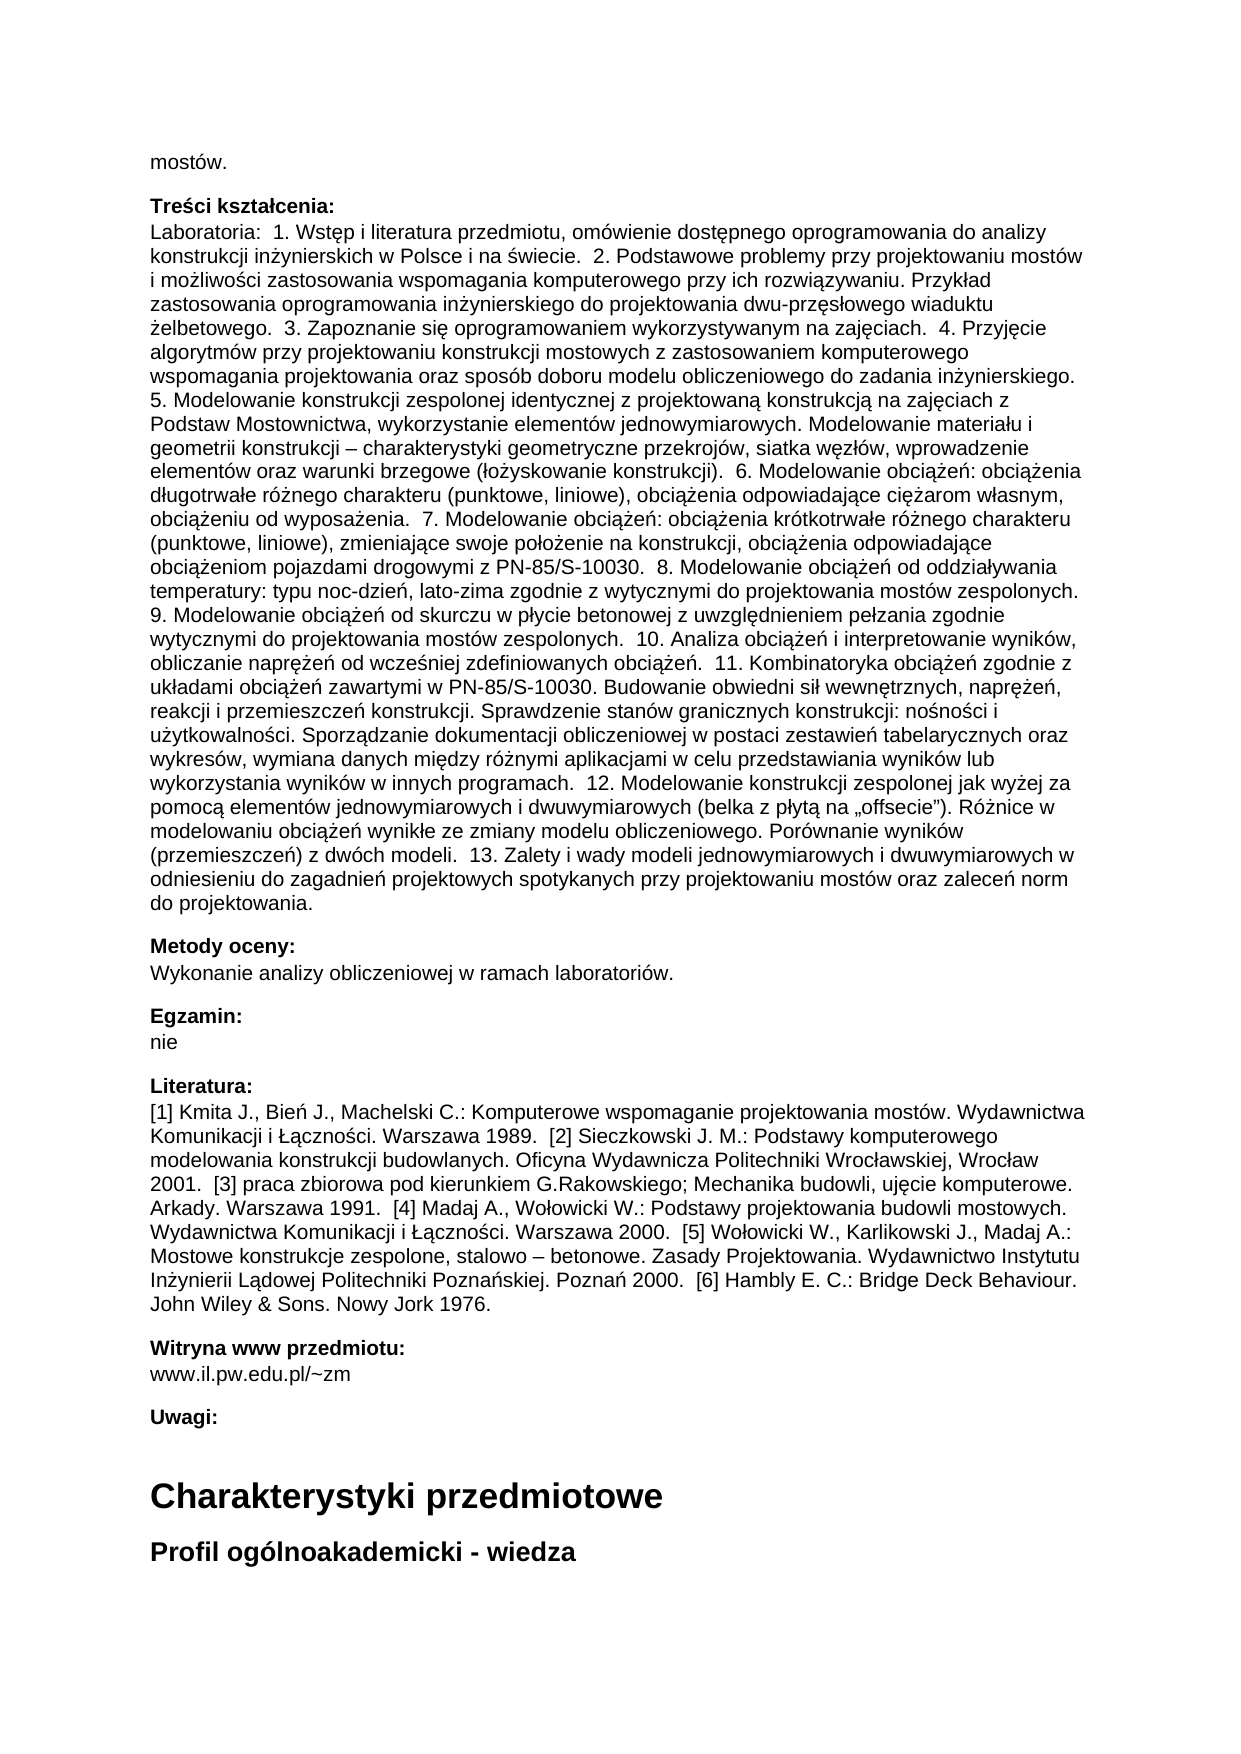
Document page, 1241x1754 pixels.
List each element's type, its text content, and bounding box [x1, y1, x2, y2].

subtitle Profil ogólnoakademicki - wiedza [150, 1536, 1090, 1567]
text Witryna www przedmiotu: [150, 1335, 1090, 1359]
subtitle Charakterystyki przedmiotowe [150, 1475, 1090, 1516]
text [150, 150, 1090, 174]
text Wykonanie analizy obliczeniowej w ramach laboratoriów. [150, 960, 1090, 984]
text Uwagi: [150, 1405, 1090, 1429]
text Egzamin: [150, 1004, 1090, 1028]
text nie [150, 1030, 1090, 1054]
text [1] Kmita J., Bień J., Machelski C.: Komputerowe wspomaganie projektowania mostów. Wydawnictwa Komunikacji i Łączności. Warszawa 1989. [2] Sieczkowski J. M.: Podstawy komputerowego modelowania konstrukcji budowlanych. Oficyna Wydawnicza Politechniki Wrocławskiej, Wrocław 2001. [3] praca zbiorowa pod kierunkiem G.Rakowskiego; Mechanika budowli, ujęcie komputerowe. Arkady. Warszawa 1991. [4] Madaj A., Wołowicki W.: Podstawy projektowania budowli mostowych. Wydawnictwa Komunikacji i Łączności. Warszawa 2000. [5] Wołowicki W., Karlikowski J., Madaj A.: Mostowe konstrukcje zespolone, stalowo – betonowe. Zasady Projektowania. Wydawnictwo Instytutu Inżynierii Lądowej Politechniki Poznańskiej. Poznań 2000. [6] Hambly E. C.: Bridge Deck Behaviour. John Wiley & Sons. Nowy Jork 1976. [150, 1100, 1090, 1316]
text Treści kształcenia: [150, 194, 1090, 218]
text www.il.pw.edu.pl/~zm [150, 1361, 1090, 1385]
text Metody oceny: [150, 934, 1090, 958]
text Literatura: [150, 1074, 1090, 1098]
text Laboratoria: 1. Wstęp i literatura przedmiotu, omówienie dostępnego oprogramowania do analizy konstrukcji inżynierskich w Polsce i na świecie. 2. Podstawowe problemy przy projektowaniu mostów i możliwości zastosowania wspomagania komputerowego przy ich rozwiązywaniu. Przykład zastosowania oprogramowania inżynierskiego do projektowania dwu-przęsłowego wiaduktu żelbetowego. 3. Zapoznanie się oprogramowaniem wykorzystywanym na zajęciach. 4. Przyjęcie algorytmów przy projektowaniu konstrukcji mostowych z zastosowaniem komputerowego wspomagania projektowania oraz sposób doboru modelu obliczeniowego do zadania inżynierskiego. 5. Modelowanie konstrukcji zespolonej identycznej z projektowaną konstrukcją na zajęciach z Podstaw Mostownictwa, wykorzystanie elementów jednowymiarowych. Modelowanie materiału i geometrii konstrukcji – charakterystyki geometryczne przekrojów, siatka węzłów, wprowadzenie elementów oraz warunki brzegowe (łożyskowanie konstrukcji). 6. Modelowanie obciążeń: obciążenia długotrwałe różnego charakteru (punktowe, liniowe), obciążenia odpowiadające ciężarom własnym, obciążeniu od wyposażenia. 7. Modelowanie obciążeń: obciążenia krótkotrwałe różnego charakteru (punktowe, liniowe), zmieniające swoje położenie na konstrukcji, obciążenia odpowiadające obciążeniom pojazdami drogowymi z PN-85/S-10030. 8. Modelowanie obciążeń od oddziaływania temperatury: typu noc-dzień, lato-zima zgodnie z wytycznymi do projektowania mostów zespolonych. 9. Modelowanie obciążeń od skurczu w płycie betonowej z uwzględnieniem pełzania zgodnie wytycznymi do projektowania mostów zespolonych. 10. Analiza obciążeń i interpretowanie wyników, obliczanie naprężeń od wcześniej zdefiniowanych obciążeń. 11. Kombinatoryka obciążeń zgodnie z układami obciążeń zawartymi w PN-85/S-10030. Budowanie obwiedni sił wewnętrznych, naprężeń, reakcji i przemieszczeń konstrukcji. Sprawdzenie stanów granicznych konstrukcji: nośności i użytkowalności. Sporządzanie dokumentacji obliczeniowej w postaci zestawień tabelarycznych oraz wykresów, wymiana danych między różnymi aplikacjami w celu przedstawiania wyników lub wykorzystania wyników w innych programach. 12. Modelowanie konstrukcji zespolonej jak wyżej za pomocą elementów jednowymiarowych i dwuwymiarowych (belka z płytą na „offsecie”). Różnice w modelowaniu obciążeń wynikłe ze zmiany modelu obliczeniowego. Porównanie wyników (przemieszczeń) z dwóch modeli. 13. Zalety i wady modeli jednowymiarowych i dwuwymiarowych w odniesieniu do zagadnień projektowych spotykanych przy projektowaniu mostów oraz zaleceń norm do projektowania. [150, 220, 1090, 914]
